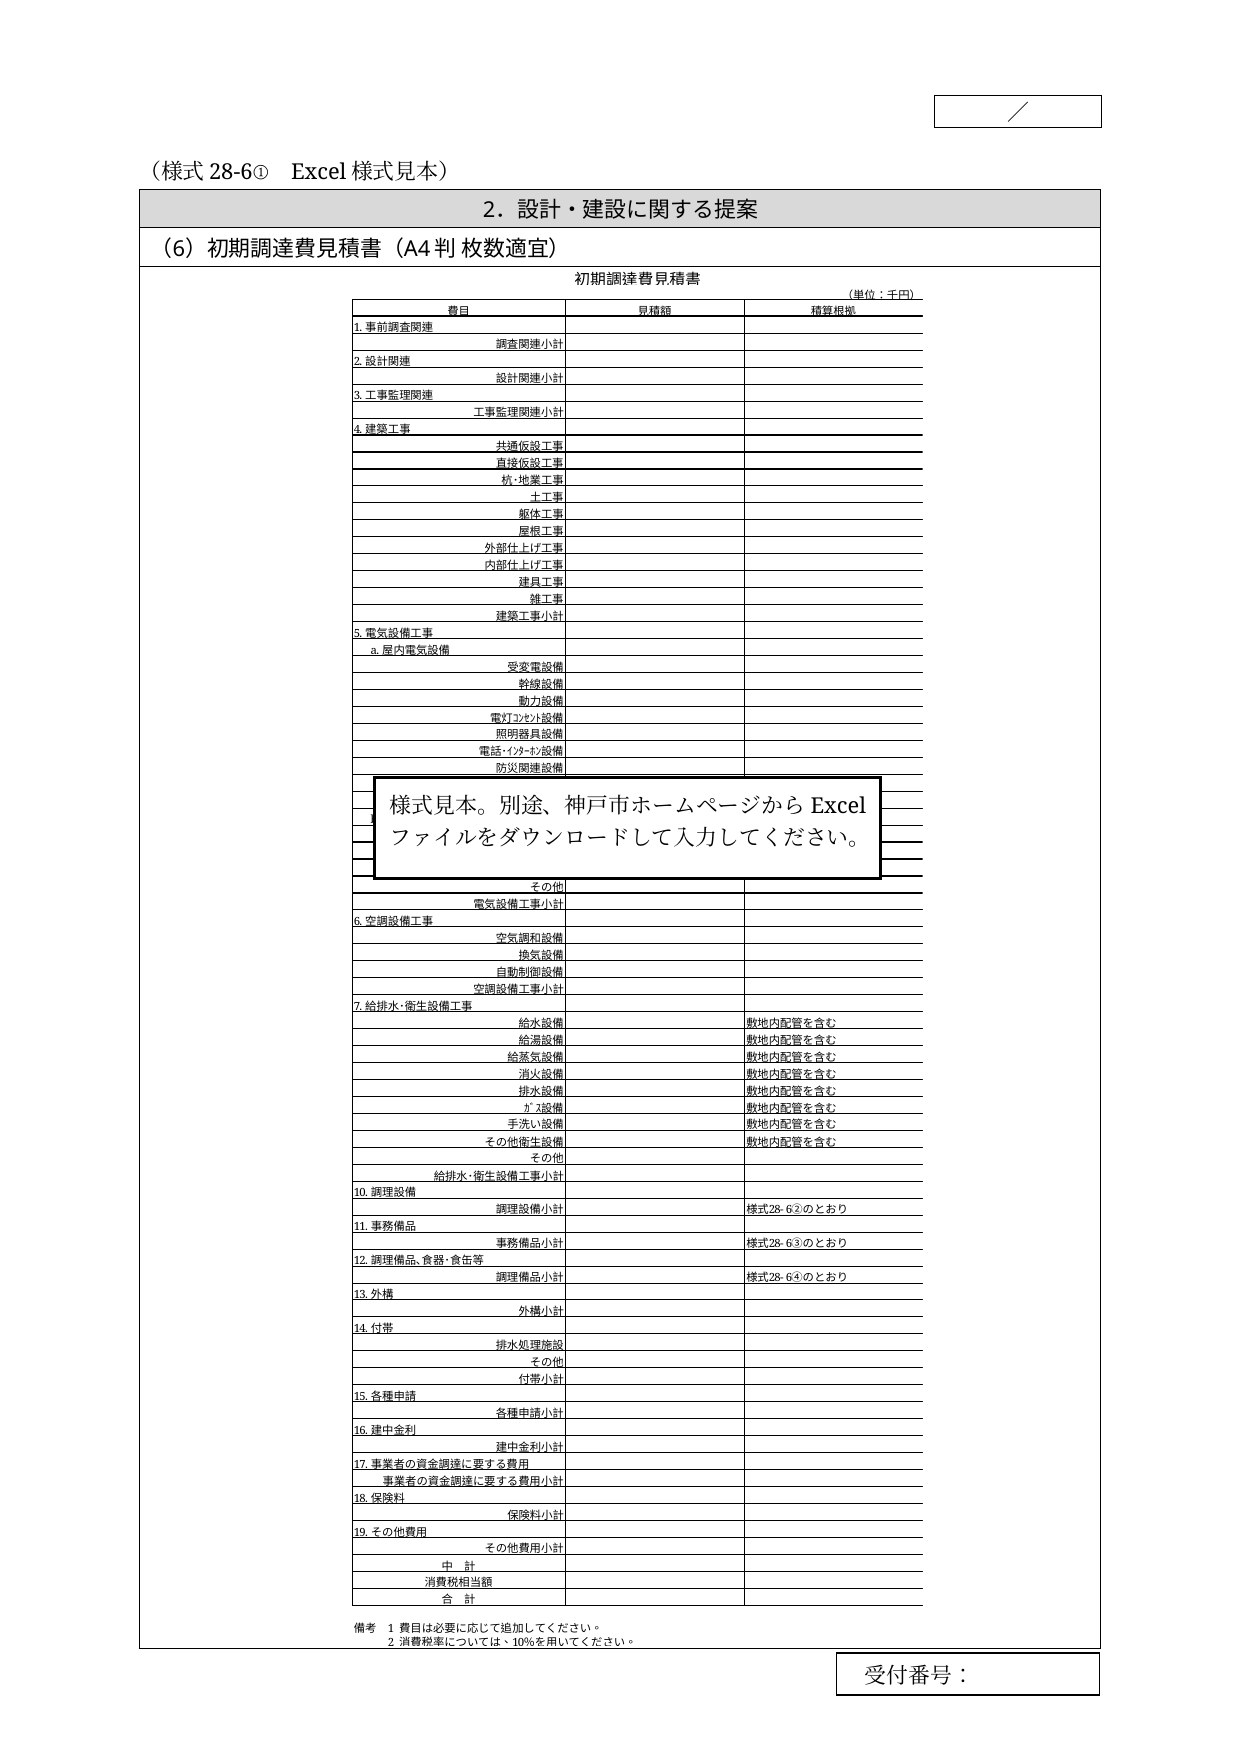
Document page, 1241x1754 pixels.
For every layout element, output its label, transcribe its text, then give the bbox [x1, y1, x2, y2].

table_cell （6）初期調達費見積書（A4判 枚数適宜） [140, 228, 1100, 266]
text （様式28-6① Excel様式見本） [139, 151, 1101, 189]
table_cell [140, 267, 1100, 1648]
table_header 2．設計・建設に関する提案 [140, 190, 1100, 227]
